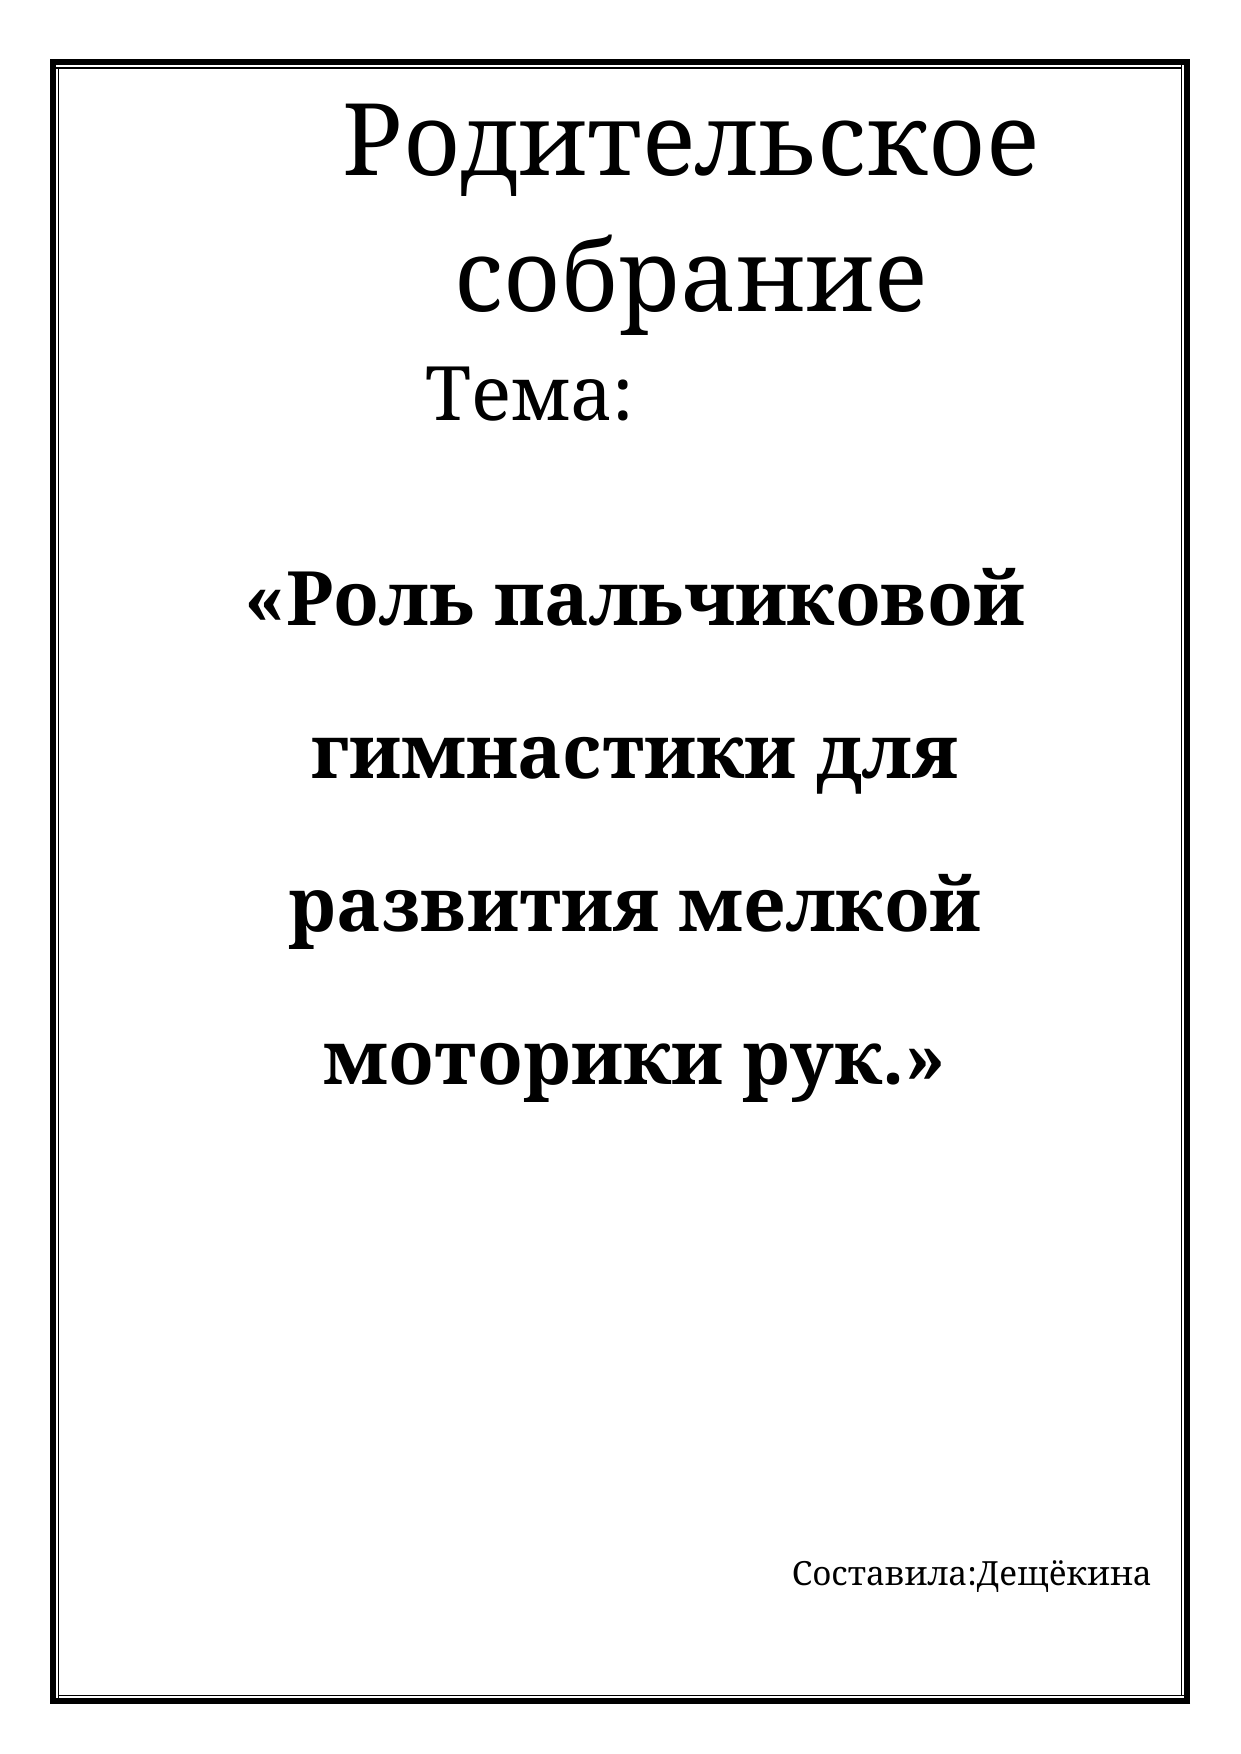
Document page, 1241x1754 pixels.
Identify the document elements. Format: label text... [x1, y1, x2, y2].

text Составила:Дещёкина [118, 1549, 1152, 1595]
text «Роль пальчиковой гимнастики для развития мелкой моторики рук.» [118, 545, 1152, 1107]
text Родительское собрание [231, 69, 1152, 341]
text Тема: [231, 341, 1152, 443]
